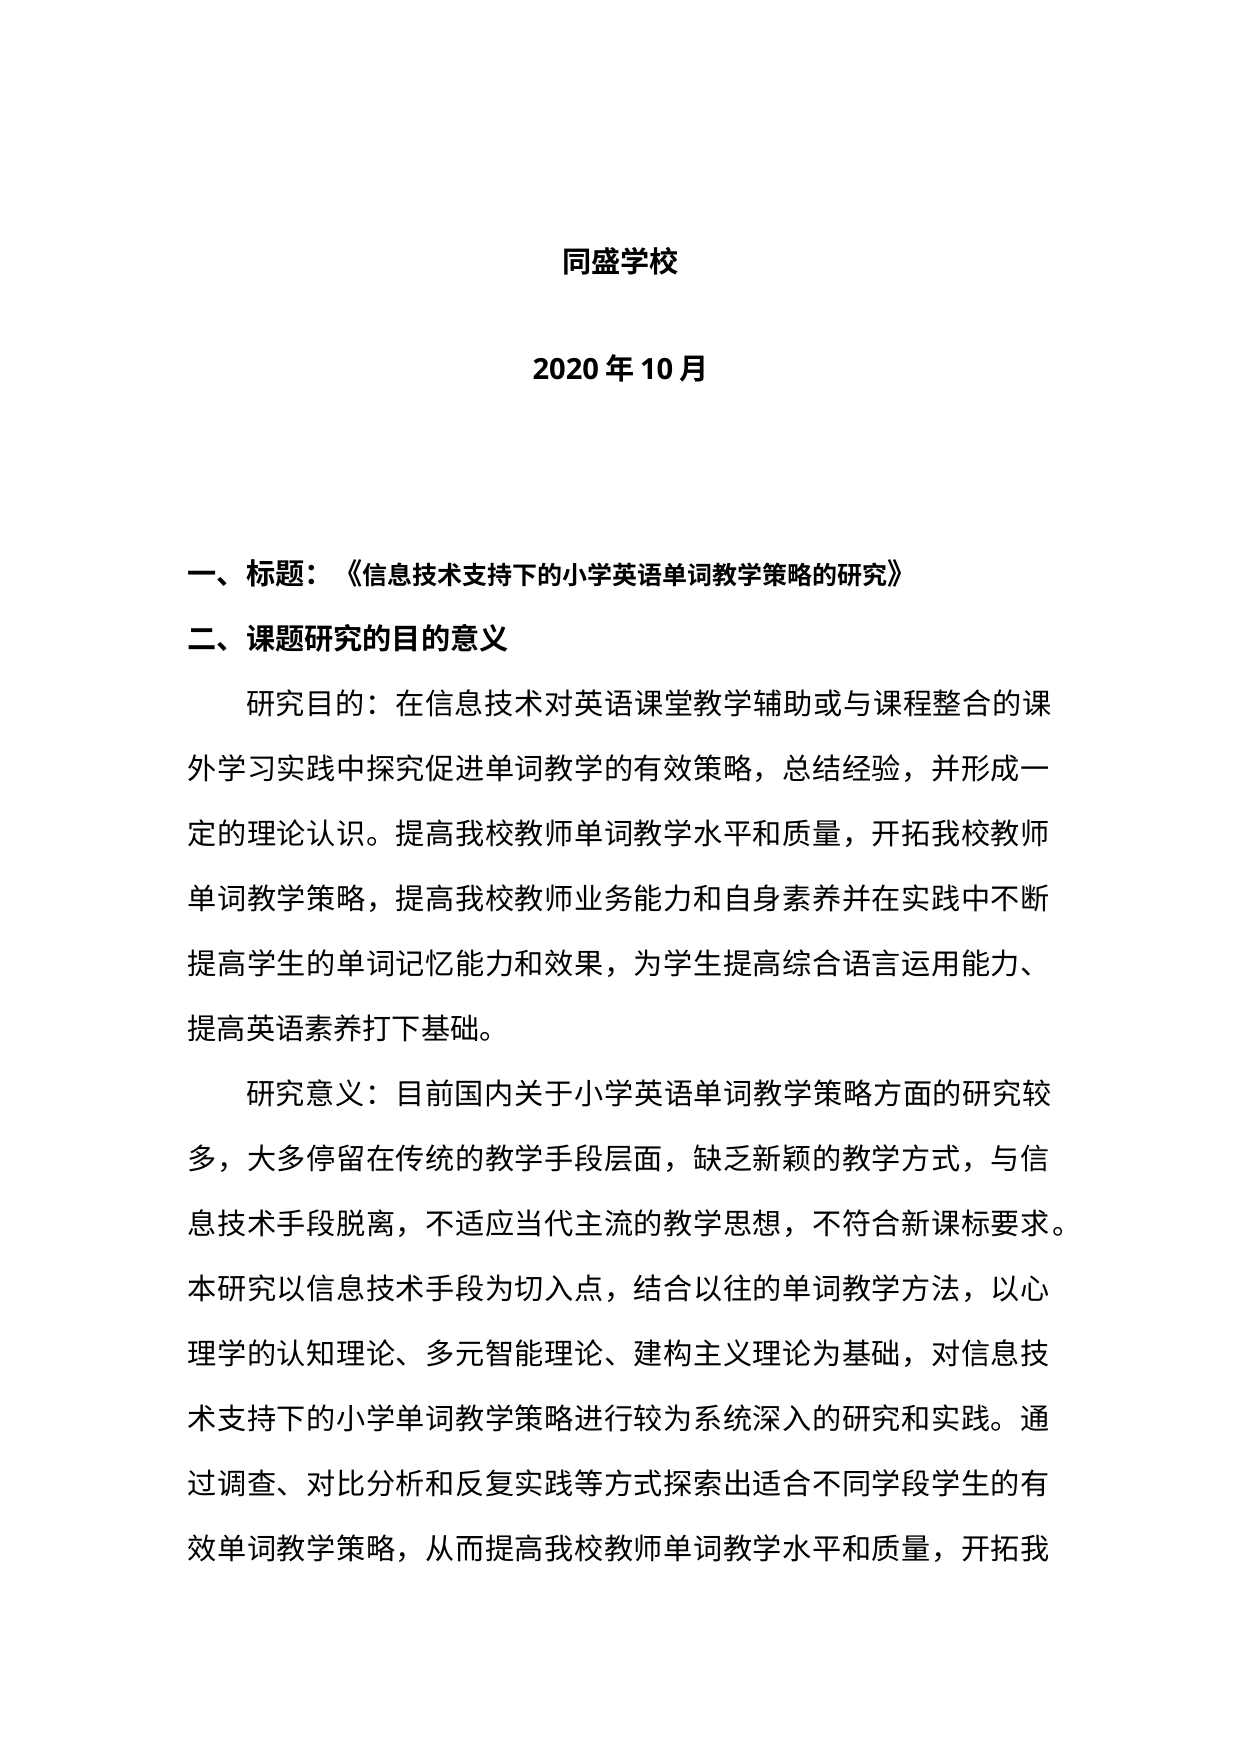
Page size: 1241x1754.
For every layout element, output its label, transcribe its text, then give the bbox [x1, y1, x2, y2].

text 2020年10月 [187, 334, 1053, 399]
text 一、标题：《信息技术支持下的小学英语单词教学策略的研究》 [187, 539, 1053, 604]
text 二、课题研究的目的意义 [187, 604, 1053, 669]
text 同盛学校 [187, 227, 1053, 292]
text 研究目的：在信息技术对英语课堂教学辅助或与课程整合的课外学习实践中探究促进单词教学的有效策略，总结经验，并形成一定的理论认识。提高我校教师单词教学水平和质量，开拓我校教师单词教学策略，提高我校教师业务能力和自身素养并在实践中不断提高学生的单词记忆能力和效果，为学生提高综合语言运用能力、提高英语素养打下基础。 [187, 669, 1053, 1059]
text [187, 1059, 1053, 1579]
